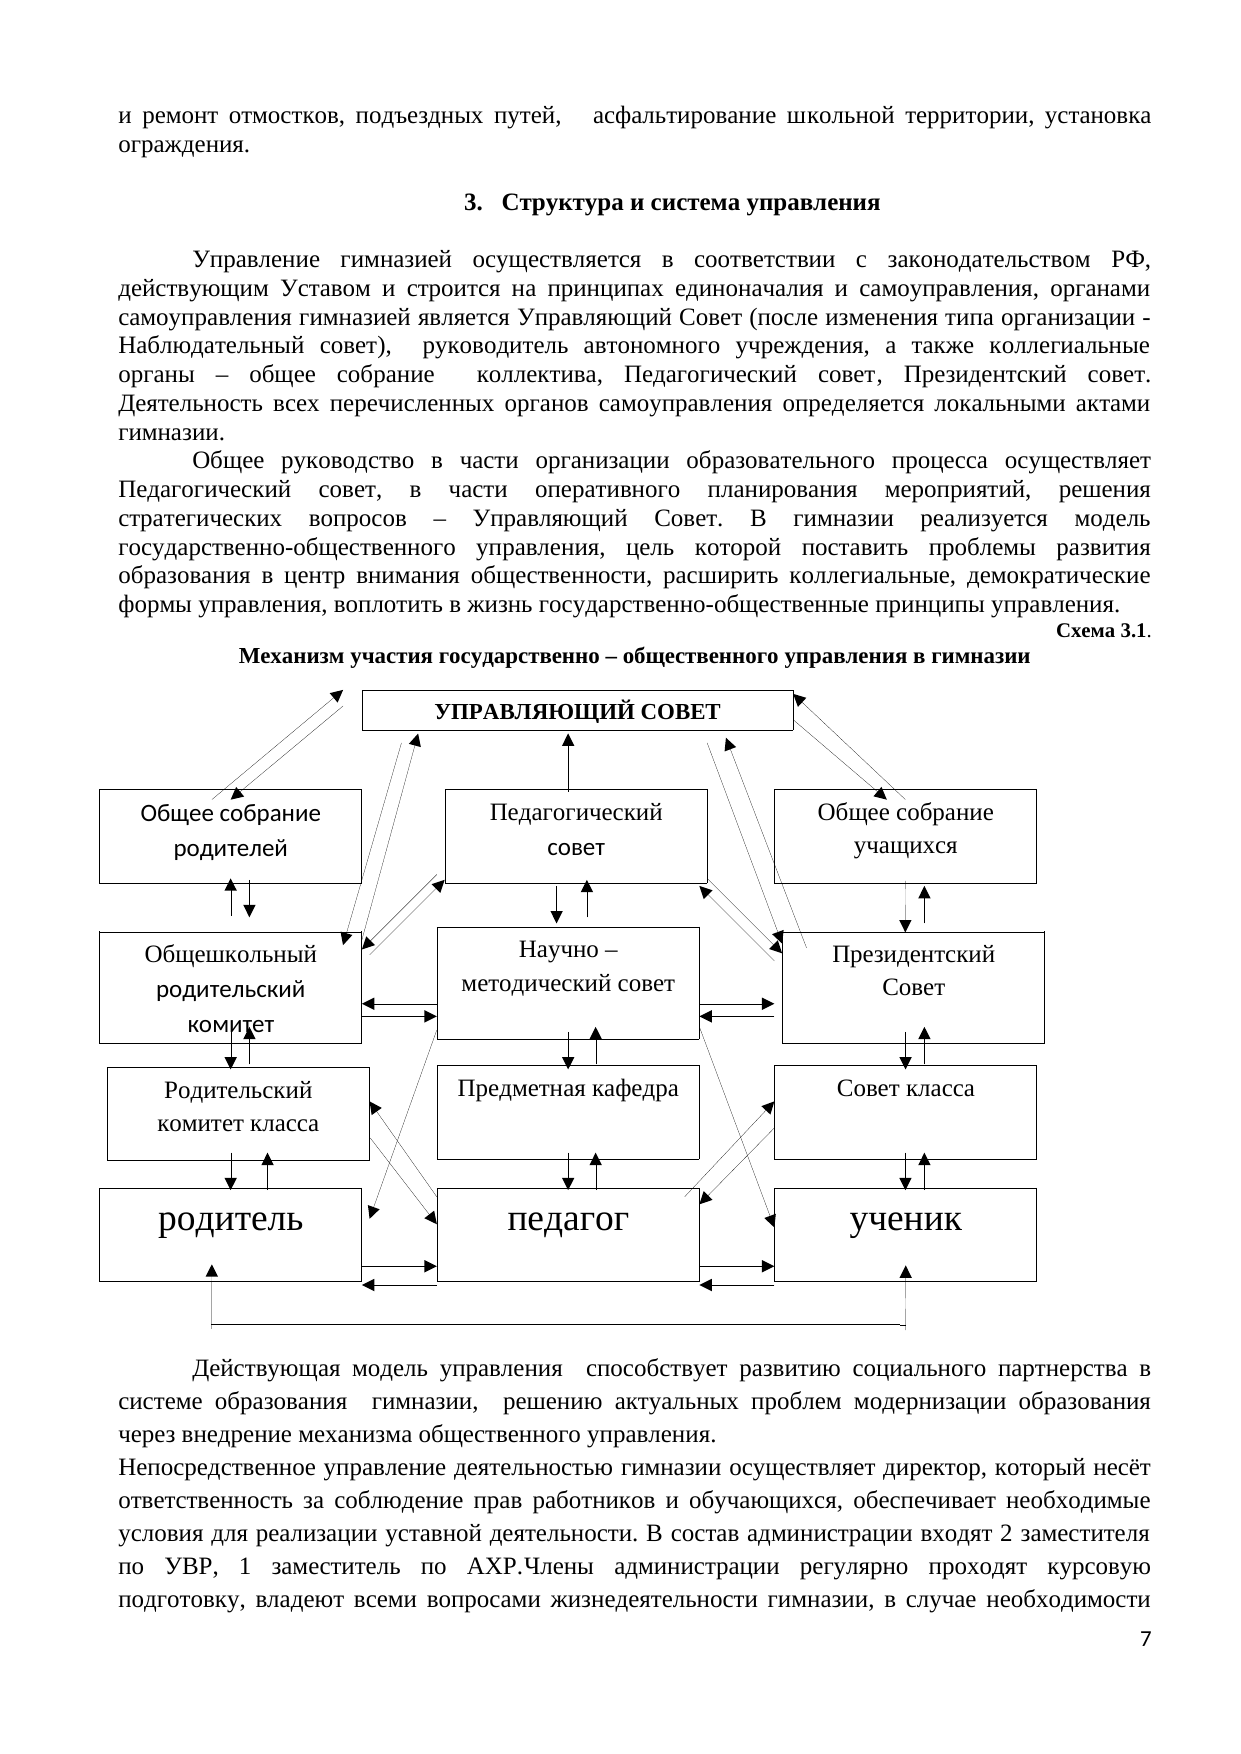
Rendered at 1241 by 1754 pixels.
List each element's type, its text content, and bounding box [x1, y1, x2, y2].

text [118, 100, 1152, 158]
text Общее руководство в части организации образовательного процесса осуществляет Педагогический совет, в части оперативного планирования мероприятий, решения стратегических вопросов – Управляющий Совет. В гимназии реализуется модель государственно-общественного управления, цель которой поставить проблемы развития образования в центр внимания общественности, расширить коллегиальные, демократические формы управления, воплотить в жизнь государственно-общественные принципы управления. [118, 445, 1152, 618]
list Структура и система управления [193, 187, 1152, 215]
text Механизм участия государственно – общественного управления в гимназии [118, 642, 1152, 668]
text Действующая модель управления способствует развитию социального партнерства в системе образования гимназии, решению актуальных проблем модернизации образования через внедрение механизма общественного управления. [118, 1353, 1152, 1448]
list Схема 3.1. [193, 618, 1152, 642]
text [118, 1452, 1152, 1613]
text Управление гимназией осуществляется в соответствии с законодательством РФ, действующим Уставом и строится на принципах единоначалия и самоуправления, органами самоуправления гимназией является Управляющий Совет (после изменения типа организации - Наблюдательный совет), руководитель автономного учреждения, а также коллегиальные органы – общее собрание коллектива, Педагогический совет, Президентский совет. Деятельность всех перечисленных органов самоуправления определяется локальными актами гимназии. [118, 244, 1152, 445]
